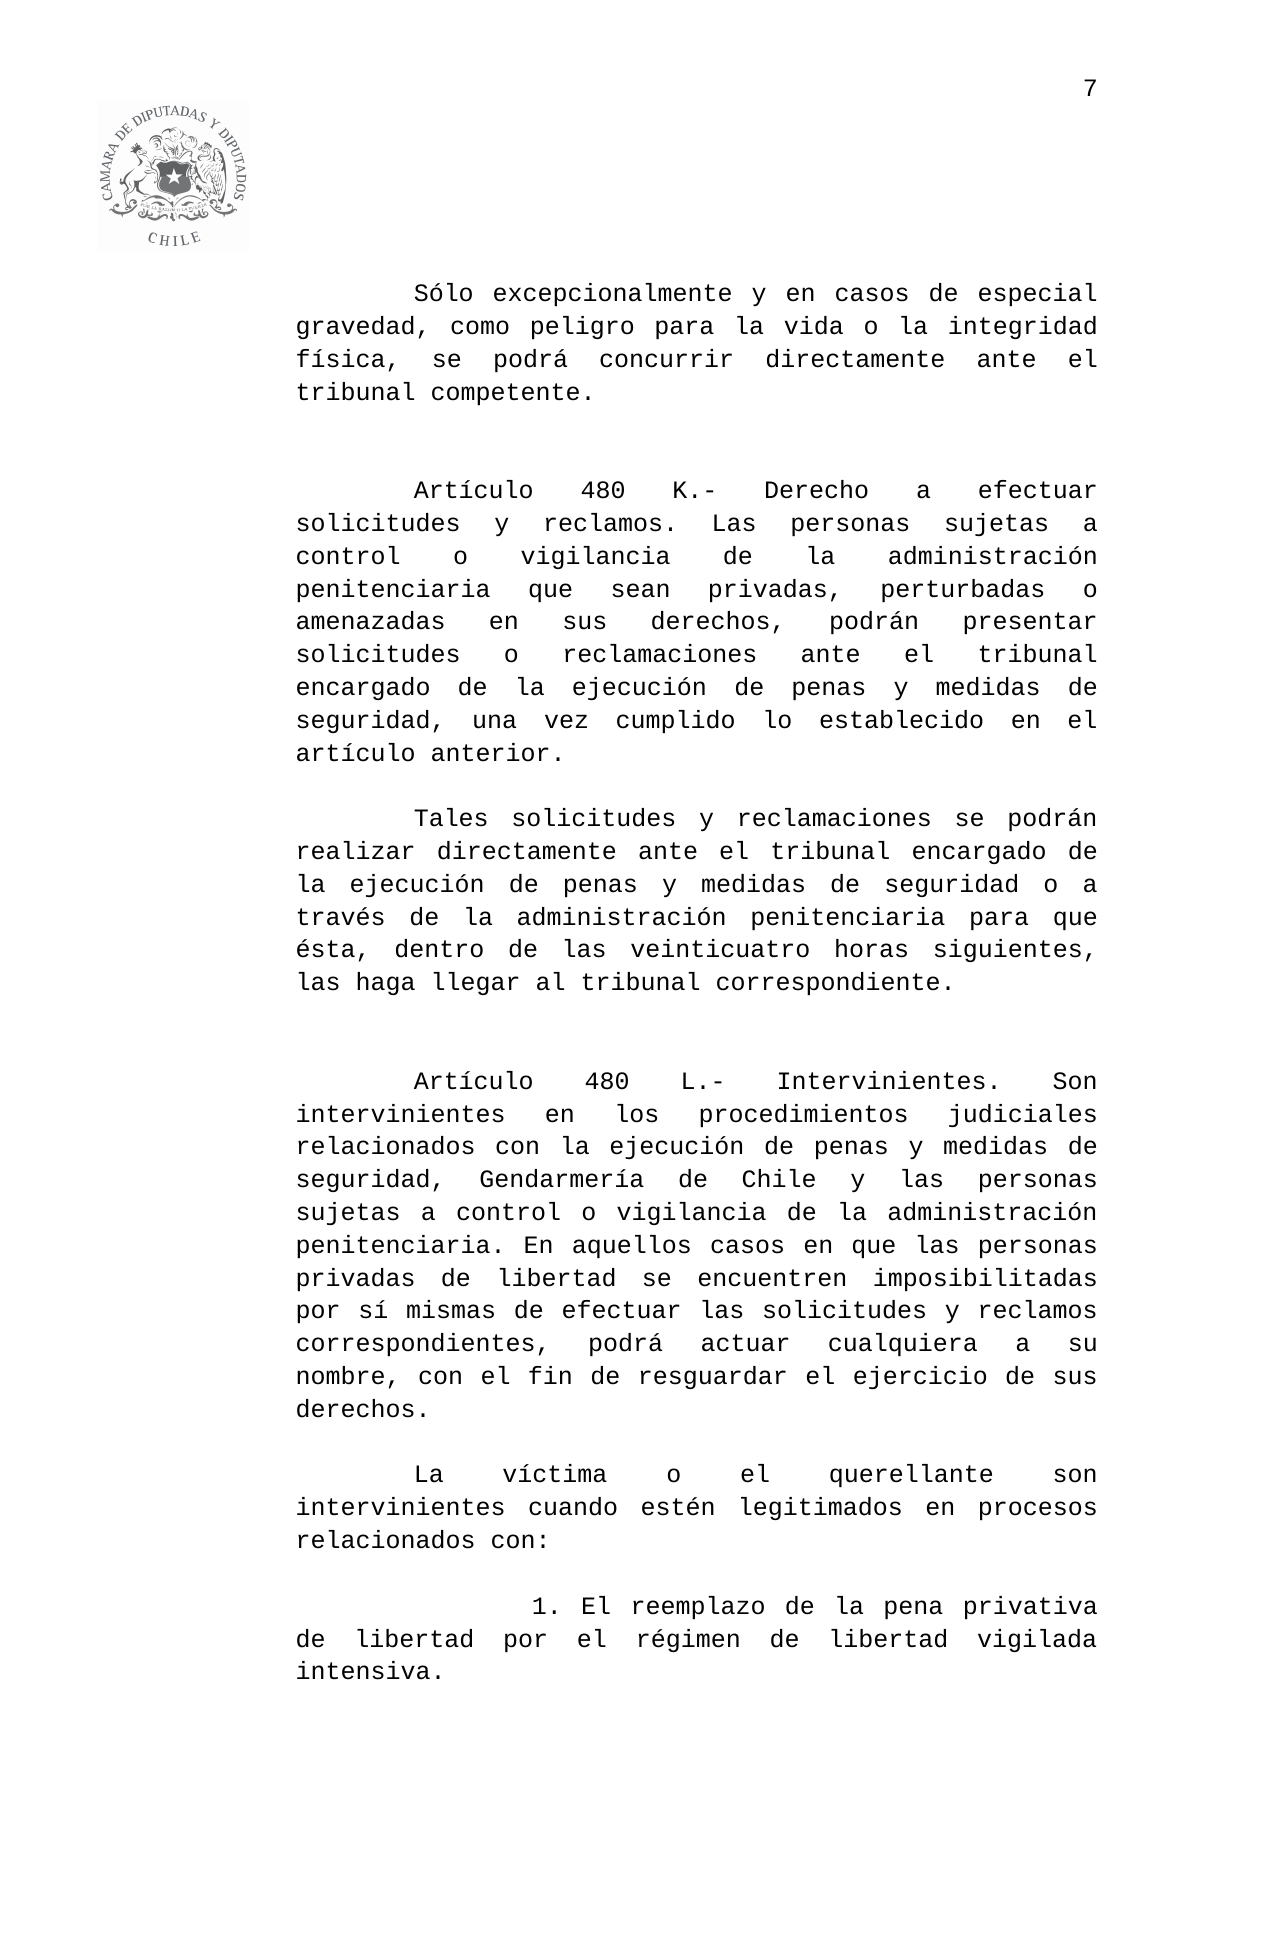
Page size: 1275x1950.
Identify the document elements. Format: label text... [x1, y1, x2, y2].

text Sólo excepcionalmente y en casos de especial gravedad, como peligro para la vida o la integridad física, se podrá concurrir directamente ante el tribunal competente. [295, 281, 1098, 408]
text 1. El reemplazo de la pena privativa de libertad por el régimen de libertad vigilada intensiva. [295, 1593, 1098, 1687]
text Artículo 480 L.- Intervinientes. Son intervinientes en los procedimientos judiciales relacionados con la ejecución de penas y medidas de seguridad, Gendarmería de Chile y las personas sujetas a control o vigilancia de la administración penitenciaria. En aquellos casos en que las personas privadas de libertad se encuentren imposibilitadas por sí mismas de efectuar las solicitudes y reclamos correspondientes, podrá actuar cualquiera a su nombre, con el fin de resguardar el ejercicio de sus derechos. [295, 1068, 1098, 1425]
text Artículo 480 K.- Derecho a efectuar solicitudes y reclamos. Las personas sujetas a control o vigilancia de la administración penitenciaria que sean privadas, perturbadas o amenazadas en sus derechos, podrán presentar solicitudes o reclamaciones ante el tribunal encargado de la ejecución de penas y medidas de seguridad, una vez cumplido lo establecido en el artículo anterior. [295, 477, 1098, 768]
picture [97, 101, 249, 252]
text La víctima o el querellante son intervinientes cuando estén legitimados en procesos relacionados con: [295, 1462, 1098, 1556]
text Tales solicitudes y reclamaciones se podrán realizar directamente ante el tribunal encargado de la ejecución de penas y medidas de seguridad o a través de la administración penitenciaria para que ésta, dentro de las veinticuatro horas siguientes, las haga llegar al tribunal correspondiente. [295, 806, 1098, 998]
